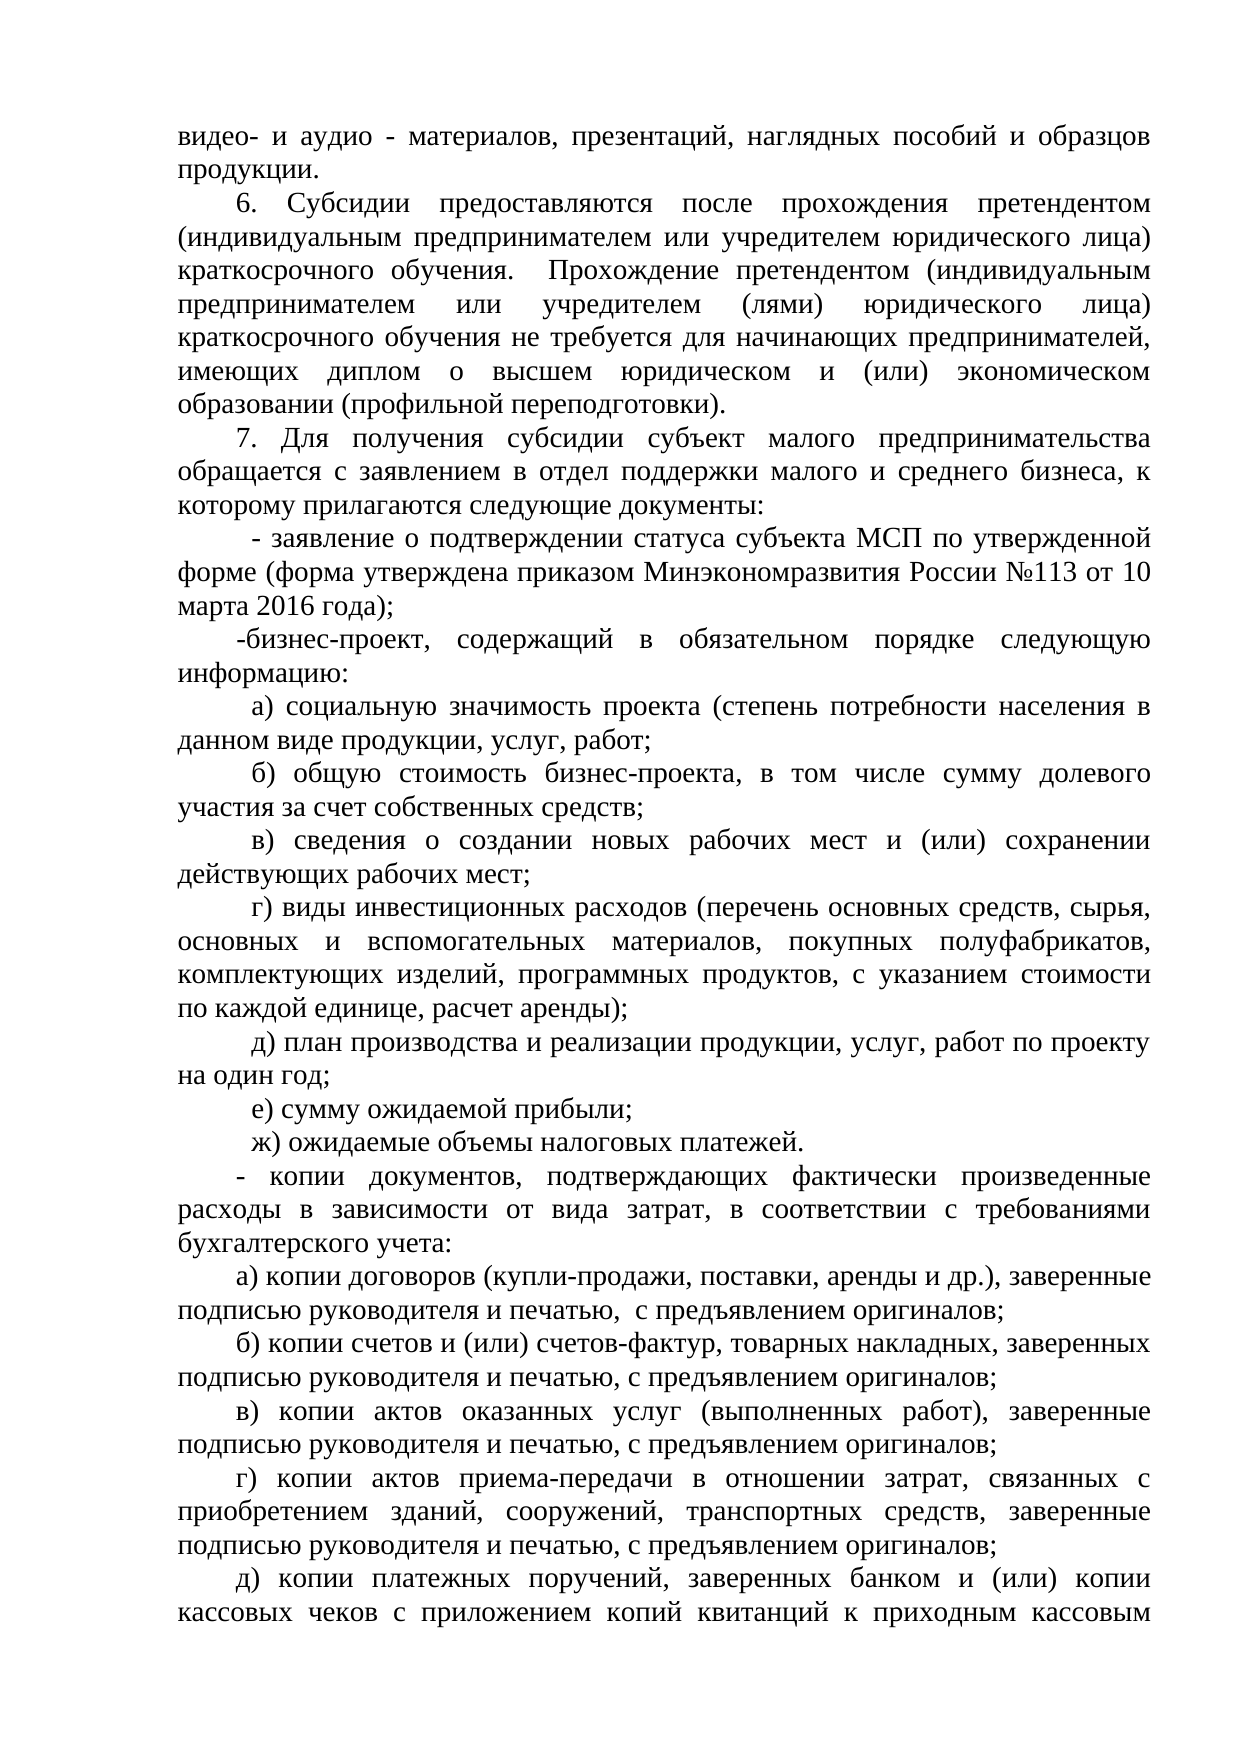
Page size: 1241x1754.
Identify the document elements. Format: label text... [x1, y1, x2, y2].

text - заявление о подтверждении статуса субъекта МСП по утвержденной форме (форма утверждена приказом Минэкономразвития России №113 от 10 марта 2016 года); [177, 521, 1152, 621]
text б) копии счетов и (или) счетов-фактур, товарных накладных, заверенных подписью руководителя и печатью, с предъявлением оригиналов; [177, 1326, 1152, 1393]
text г) копии актов приема-передачи в отношении затрат, связанных с приобретением зданий, сооружений, транспортных средств, заверенные подписью руководителя и печатью, с предъявлением оригиналов; [177, 1460, 1152, 1560]
text е) сумму ожидаемой прибыли; [177, 1091, 1152, 1124]
text г) виды инвестиционных расходов (перечень основных средств, сырья, основных и вспомогательных материалов, покупных полуфабрикатов, комплектующих изделий, программных продуктов, с указанием стоимости по каждой единице, расчет аренды); [177, 889, 1152, 1024]
text б) общую стоимость бизнес-проекта, в том числе сумму долевого участия за счет собственных средств; [177, 755, 1152, 822]
text 6. Субсидии предоставляются после прохождения претендентом (индивидуальным предпринимателем или учредителем юридического лица) краткосрочного обучения. Прохождение претендентом (индивидуальным предпринимателем или учредителем (лями) юридического лица) краткосрочного обучения не требуется для начинающих предпринимателей, имеющих диплом о высшем юридическом и (или) экономическом образовании (профильной переподготовки). [177, 185, 1152, 420]
text д) план производства и реализации продукции, услуг, работ по проекту на один год; [177, 1024, 1152, 1091]
text в) сведения о создании новых рабочих мест и (или) сохранении действующих рабочих мест; [177, 822, 1152, 889]
text 7. Для получения субсидии субъект малого предпринимательства обращается с заявлением в отдел поддержки малого и среднего бизнеса, к которому прилагаются следующие документы: [177, 420, 1152, 521]
text а) копии договоров (купли-продажи, поставки, аренды и др.), заверенные подписью руководителя и печатью, с предъявлением оригиналов; [177, 1258, 1152, 1326]
text - копии документов, подтверждающих фактически произведенные расходы в зависимости от вида затрат, в соответствии с требованиями бухгалтерского учета: [177, 1158, 1152, 1258]
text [177, 118, 1152, 185]
text ж) ожидаемые объемы налоговых платежей. [177, 1124, 1152, 1158]
text -бизнес-проект, содержащий в обязательном порядке следующую информацию: [177, 621, 1152, 688]
text в) копии актов оказанных услуг (выполненных работ), заверенные подписью руководителя и печатью, с предъявлением оригиналов; [177, 1393, 1152, 1460]
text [177, 1560, 1152, 1627]
text а) социальную значимость проекта (степень потребности населения в данном виде продукции, услуг, работ; [177, 688, 1152, 755]
